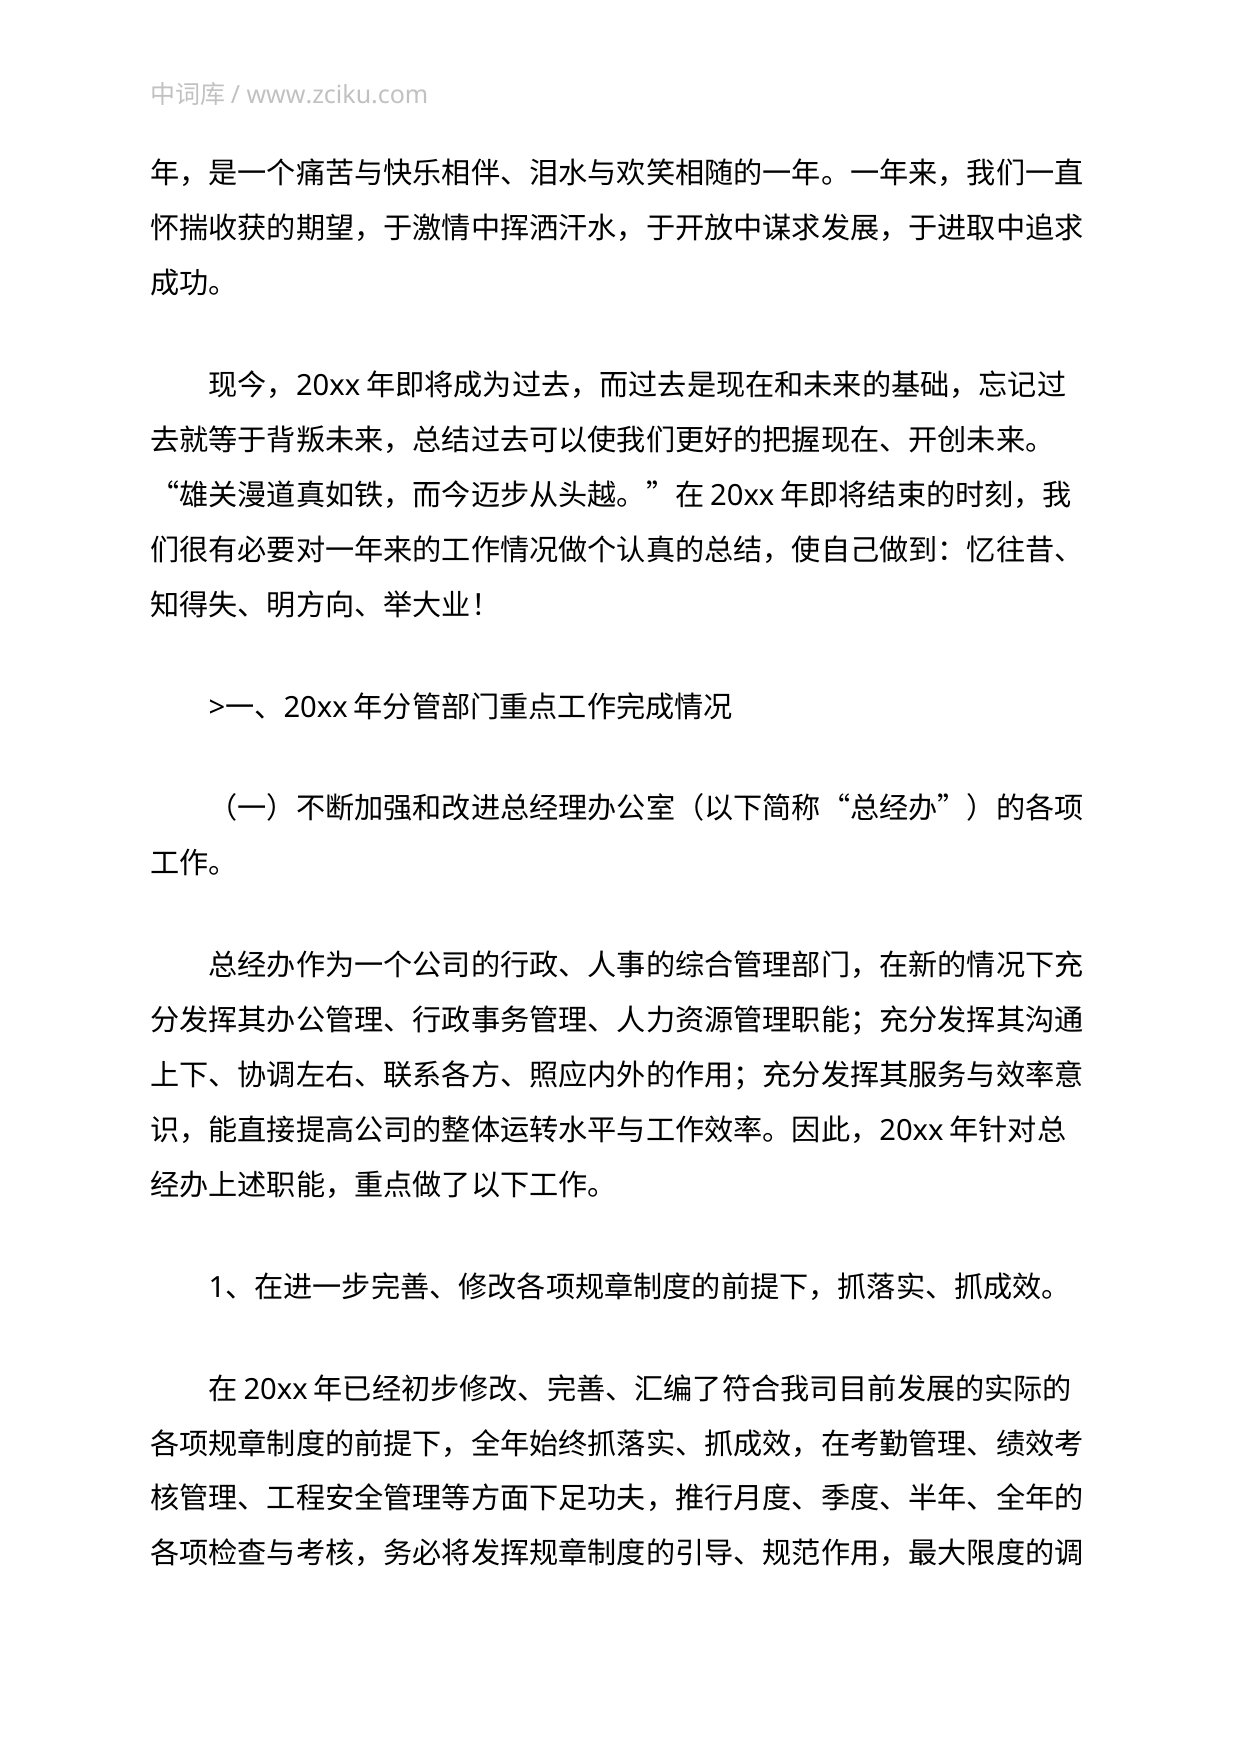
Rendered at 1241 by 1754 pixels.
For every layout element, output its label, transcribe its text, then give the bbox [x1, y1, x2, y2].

text （一）不断加强和改进总经理办公室（以下简称“总经办”）的各项工作。 [150, 785, 1090, 882]
text 1、在进一步完善、修改各项规章制度的前提下，抓落实、抓成效。 [150, 1263, 1090, 1306]
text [150, 150, 1090, 302]
text 现今，20xx年即将成为过去，而过去是现在和未来的基础，忘记过去就等于背叛未来，总结过去可以使我们更好的把握现在、开创未来。“雄关漫道真如铁，而今迈步从头越。”在20xx年即将结束的时刻，我们很有必要对一年来的工作情况做个认真的总结，使自己做到：忆往昔、知得失、明方向、举大业！ [150, 362, 1090, 624]
text 总经办作为一个公司的行政、人事的综合管理部门，在新的情况下充分发挥其办公管理、行政事务管理、人力资源管理职能；充分发挥其沟通上下、协调左右、联系各方、照应内外的作用；充分发挥其服务与效率意识，能直接提高公司的整体运转水平与工作效率。因此，20xx年针对总经办上述职能，重点做了以下工作。 [150, 942, 1090, 1204]
text >一、20xx年分管部门重点工作完成情况 [150, 683, 1090, 726]
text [150, 1365, 1090, 1572]
